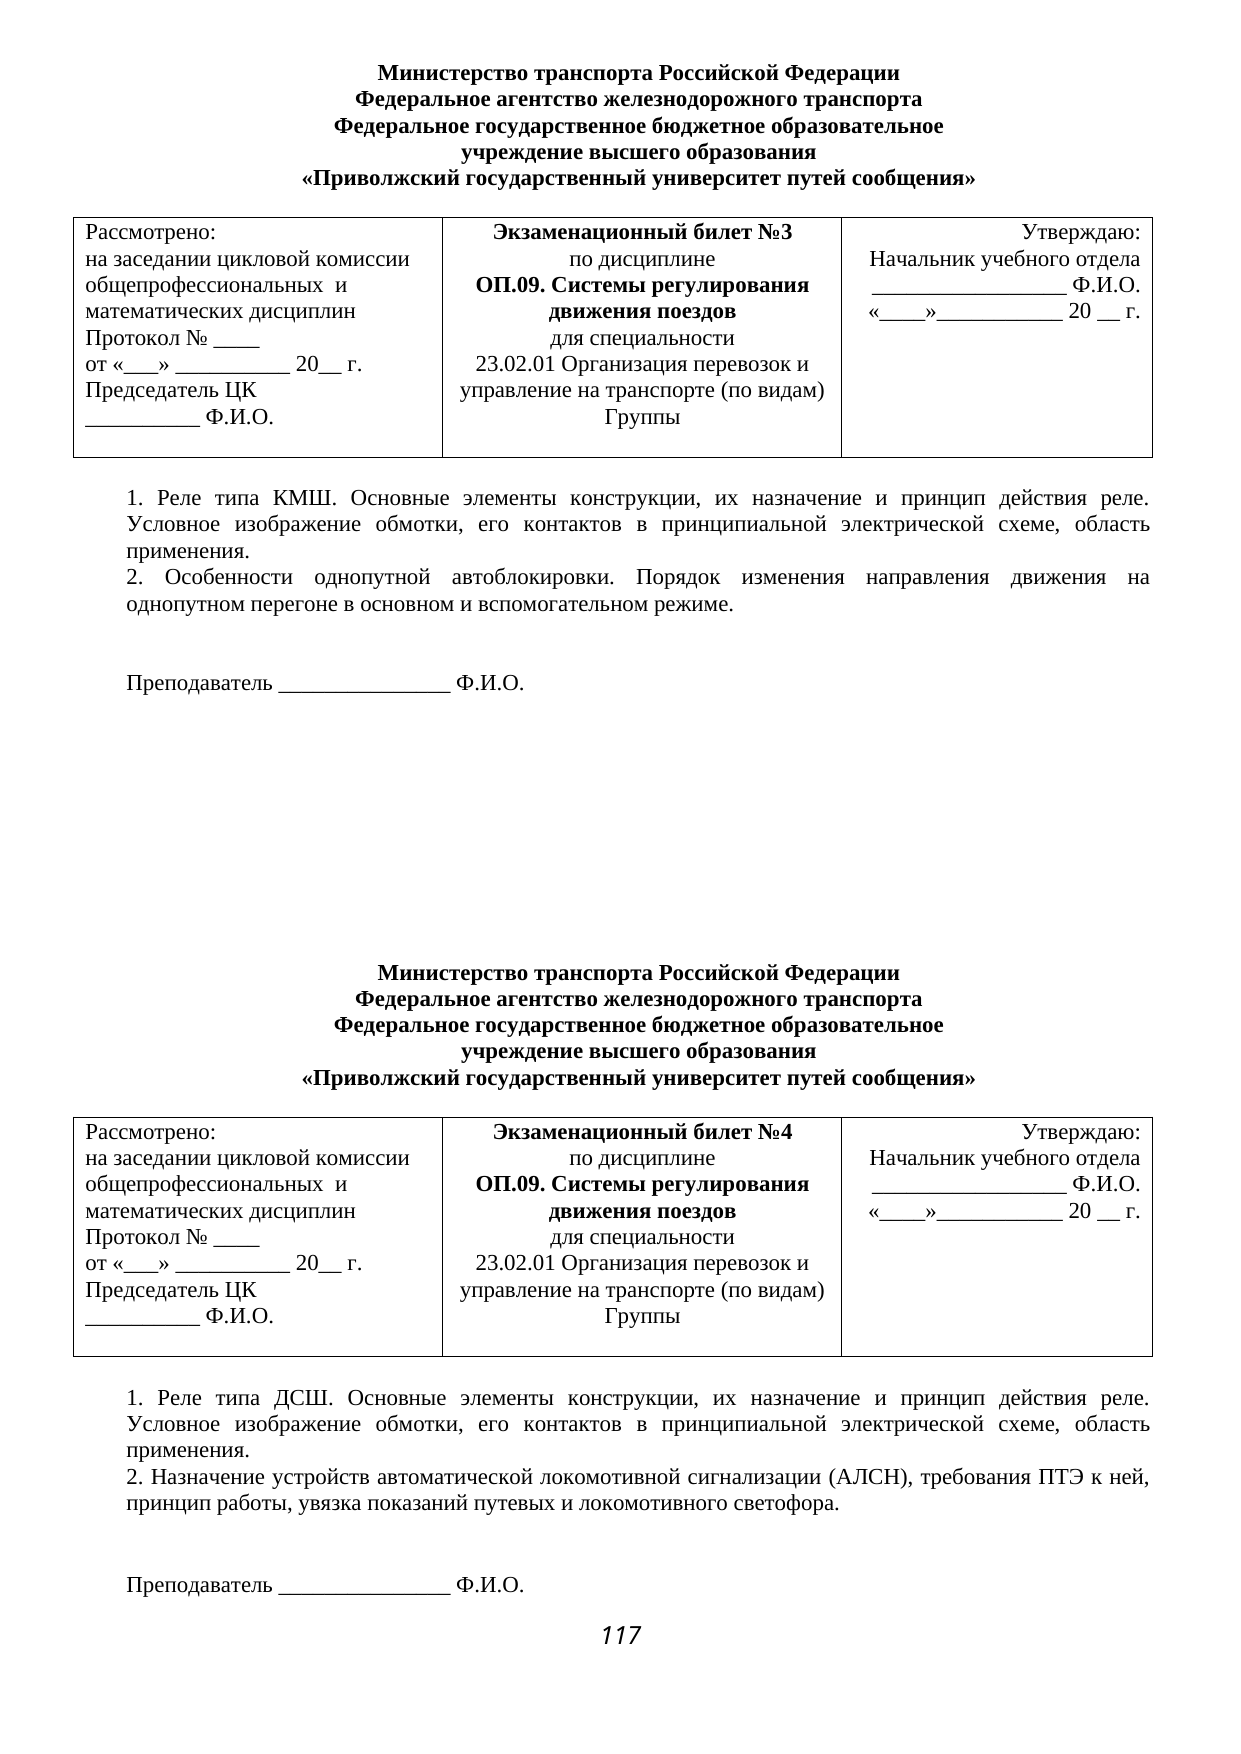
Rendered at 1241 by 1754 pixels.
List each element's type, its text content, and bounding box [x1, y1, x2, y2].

text Федеральное государственное бюджетное образовательное [126, 1011, 1152, 1038]
text 1. Реле типа КМШ. Основные элементы конструкции, их назначение и принцип действия реле. Условное изображение обмотки, его контактов в принципиальной электрической схеме, область применения. [126, 484, 1152, 563]
text учреждение высшего образования [126, 138, 1152, 164]
text 2. Назначение устройств автоматической локомотивной сигнализации (АЛСН), требования ПТЭ к ней, принцип работы, увязка показаний путевых и локомотивного светофора. [126, 1463, 1152, 1515]
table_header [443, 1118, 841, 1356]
text Федеральное агентство железнодорожного транспорта [126, 985, 1152, 1011]
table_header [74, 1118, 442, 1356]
text 2. Особенности однопутной автоблокировки. Порядок изменения направления движения на однопутном перегоне в основном и вспомогательном режиме. [126, 563, 1152, 616]
text учреждение высшего образования [126, 1038, 1152, 1064]
text «Приволжский государственный университет путей сообщения» [126, 164, 1152, 191]
text «Приволжский государственный университет путей сообщения» [126, 1064, 1152, 1090]
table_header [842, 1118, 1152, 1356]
text Преподаватель _______________ Ф.И.О. [126, 1571, 1152, 1598]
text Преподаватель _______________ Ф.И.О. [126, 669, 1152, 695]
text Министерство транспорта Российской Федерации [126, 958, 1152, 985]
text 1. Реле типа ДСШ. Основные элементы конструкции, их назначение и принцип действия реле. Условное изображение обмотки, его контактов в принципиальной электрической схеме, область применения. [126, 1384, 1152, 1463]
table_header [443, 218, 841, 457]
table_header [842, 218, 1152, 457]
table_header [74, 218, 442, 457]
text Министерство транспорта Российской Федерации [126, 59, 1152, 85]
text Федеральное государственное бюджетное образовательное [126, 112, 1152, 138]
text Федеральное агентство железнодорожного транспорта [126, 85, 1152, 112]
